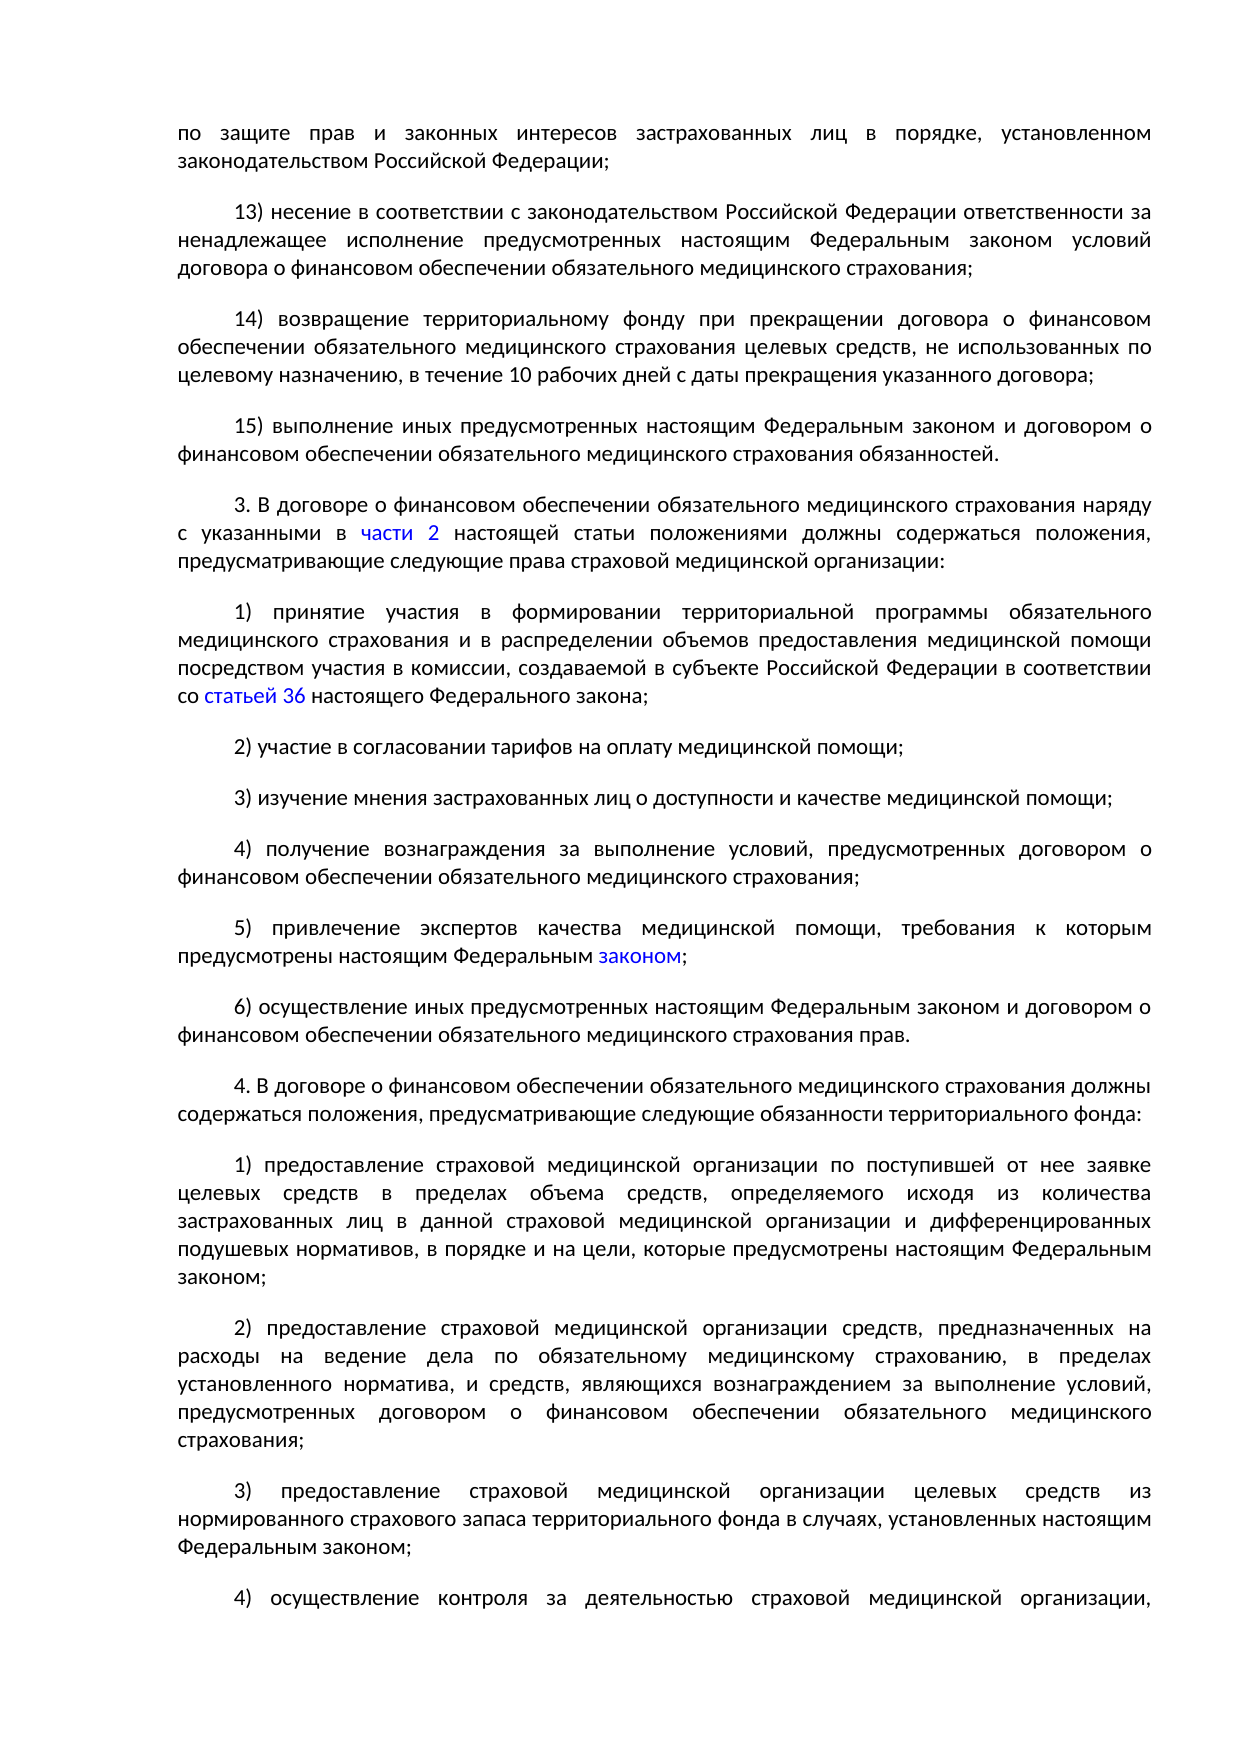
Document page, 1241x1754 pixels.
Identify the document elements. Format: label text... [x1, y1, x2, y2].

text 5) привлечение экспертов качества медицинской помощи, требования к которым предусмотрены настоящим Федеральным законом; [177, 913, 1152, 969]
text 3) изучение мнения застрахованных лиц о доступности и качестве медицинской помощи; [177, 783, 1152, 811]
text 13) несение в соответствии с законодательством Российской Федерации ответственности за ненадлежащее исполнение предусмотренных настоящим Федеральным законом условий договора о финансовом обеспечении обязательного медицинского страхования; [177, 197, 1152, 281]
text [177, 118, 1152, 174]
text 15) выполнение иных предусмотренных настоящим Федеральным законом и договором о финансовом обеспечении обязательного медицинского страхования обязанностей. [177, 411, 1152, 467]
text 1) предоставление страховой медицинской организации по поступившей от нее заявке целевых средств в пределах объема средств, определяемого исходя из количества застрахованных лиц в данной страховой медицинской организации и дифференцированных подушевых нормативов, в порядке и на цели, которые предусмотрены настоящим Федеральным законом; [177, 1150, 1152, 1290]
text 4) получение вознаграждения за выполнение условий, предусмотренных договором о финансовом обеспечении обязательного медицинского страхования; [177, 834, 1152, 890]
text 3. В договоре о финансовом обеспечении обязательного медицинского страхования наряду с указанными в части 2 настоящей статьи положениями должны содержаться положения, предусматривающие следующие права страховой медицинской организации: [177, 490, 1152, 574]
text 2) предоставление страховой медицинской организации средств, предназначенных на расходы на ведение дела по обязательному медицинскому страхованию, в пределах установленного норматива, и средств, являющихся вознаграждением за выполнение условий, предусмотренных договором о финансовом обеспечении обязательного медицинского страхования; [177, 1313, 1152, 1453]
text 14) возвращение территориальному фонду при прекращении договора о финансовом обеспечении обязательного медицинского страхования целевых средств, не использованных по целевому назначению, в течение 10 рабочих дней с даты прекращения указанного договора; [177, 304, 1152, 388]
text 2) участие в согласовании тарифов на оплату медицинской помощи; [177, 732, 1152, 760]
text 3) предоставление страховой медицинской организации целевых средств из нормированного страхового запаса территориального фонда в случаях, установленных настоящим Федеральным законом; [177, 1476, 1152, 1560]
text 4. В договоре о финансовом обеспечении обязательного медицинского страхования должны содержаться положения, предусматривающие следующие обязанности территориального фонда: [177, 1071, 1152, 1127]
text 6) осуществление иных предусмотренных настоящим Федеральным законом и договором о финансовом обеспечении обязательного медицинского страхования прав. [177, 992, 1152, 1048]
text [177, 1583, 1152, 1611]
text 1) принятие участия в формировании территориальной программы обязательного медицинского страхования и в распределении объемов предоставления медицинской помощи посредством участия в комиссии, создаваемой в субъекте Российской Федерации в соответствии со статьей 36 настоящего Федерального закона; [177, 597, 1152, 709]
